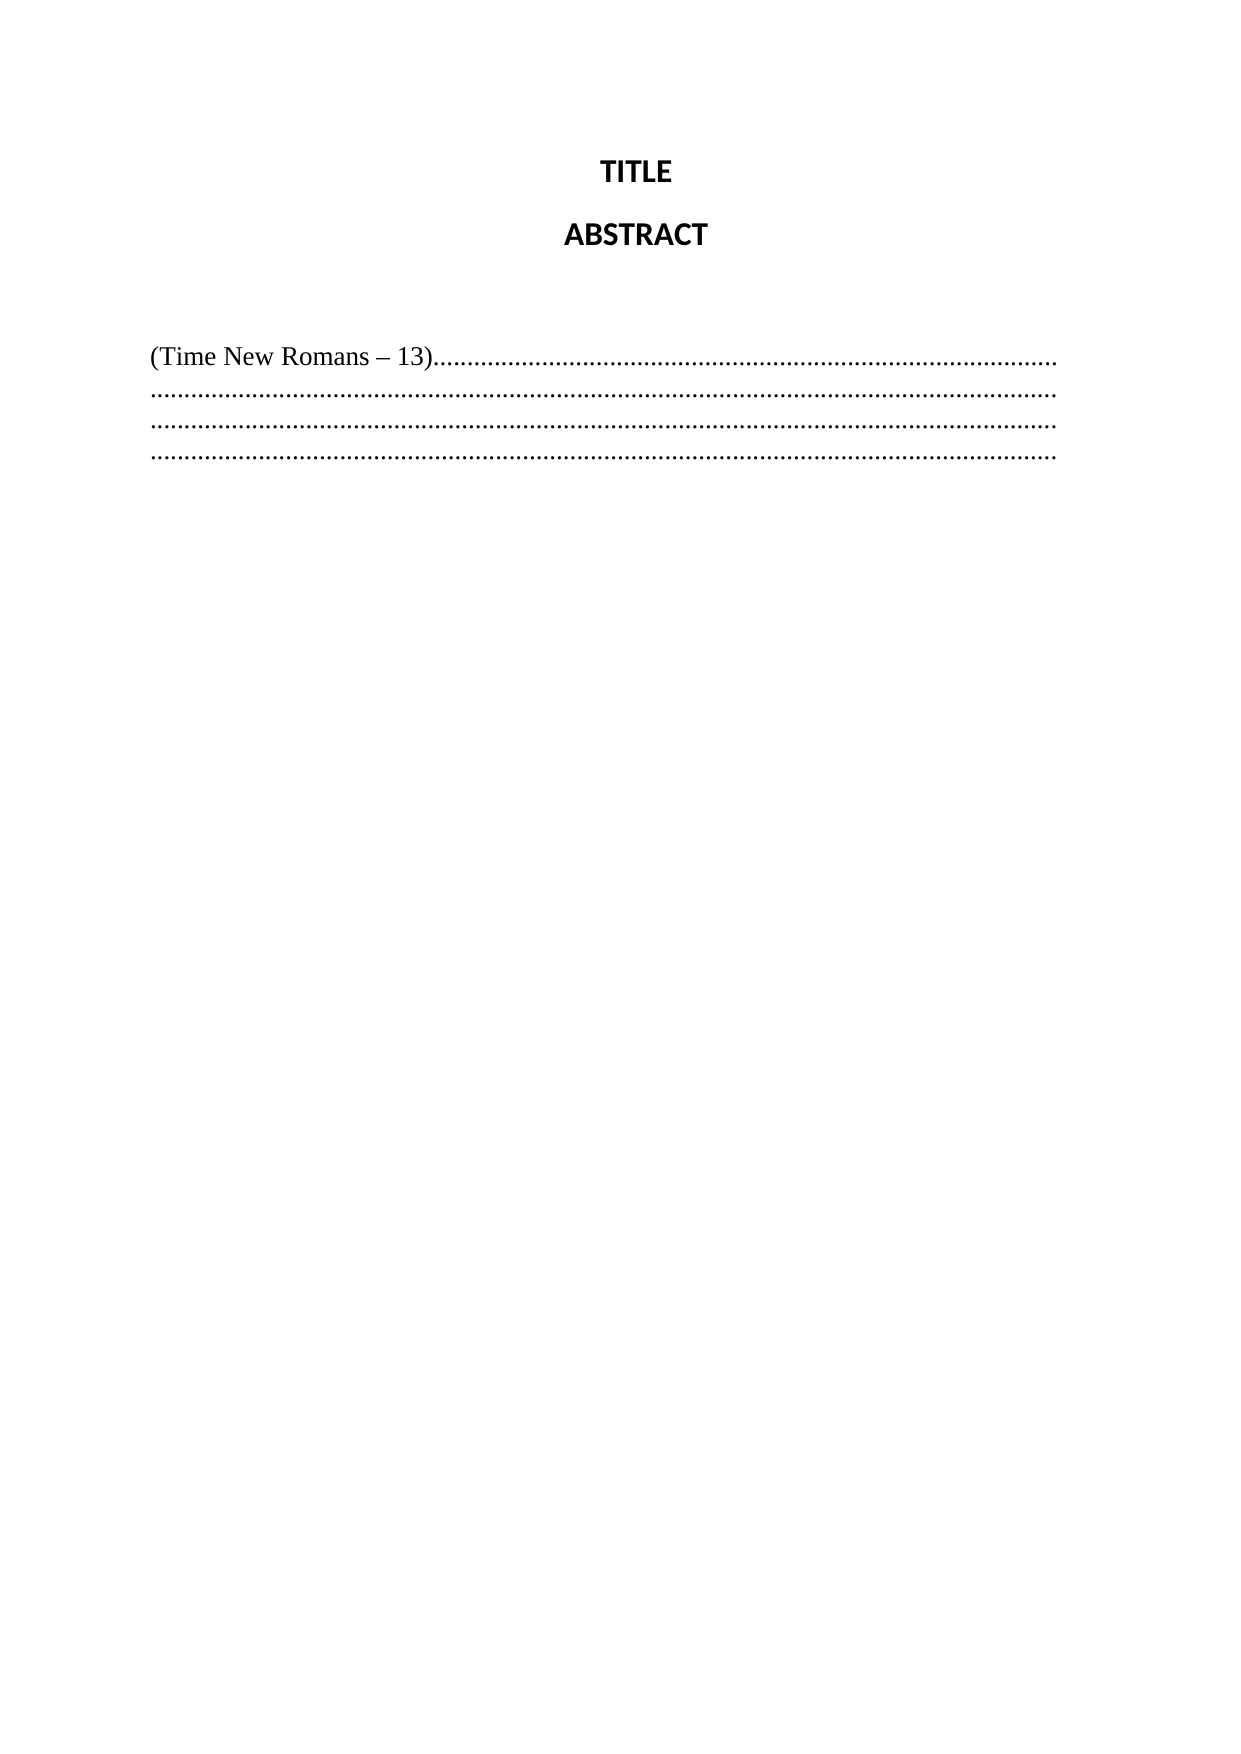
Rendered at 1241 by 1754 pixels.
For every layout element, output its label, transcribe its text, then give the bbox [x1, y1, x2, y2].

text TITLE [150, 150, 1122, 191]
text ABSTRACT [150, 213, 1122, 254]
text (Time New Romans – 13) [150, 340, 1122, 371]
